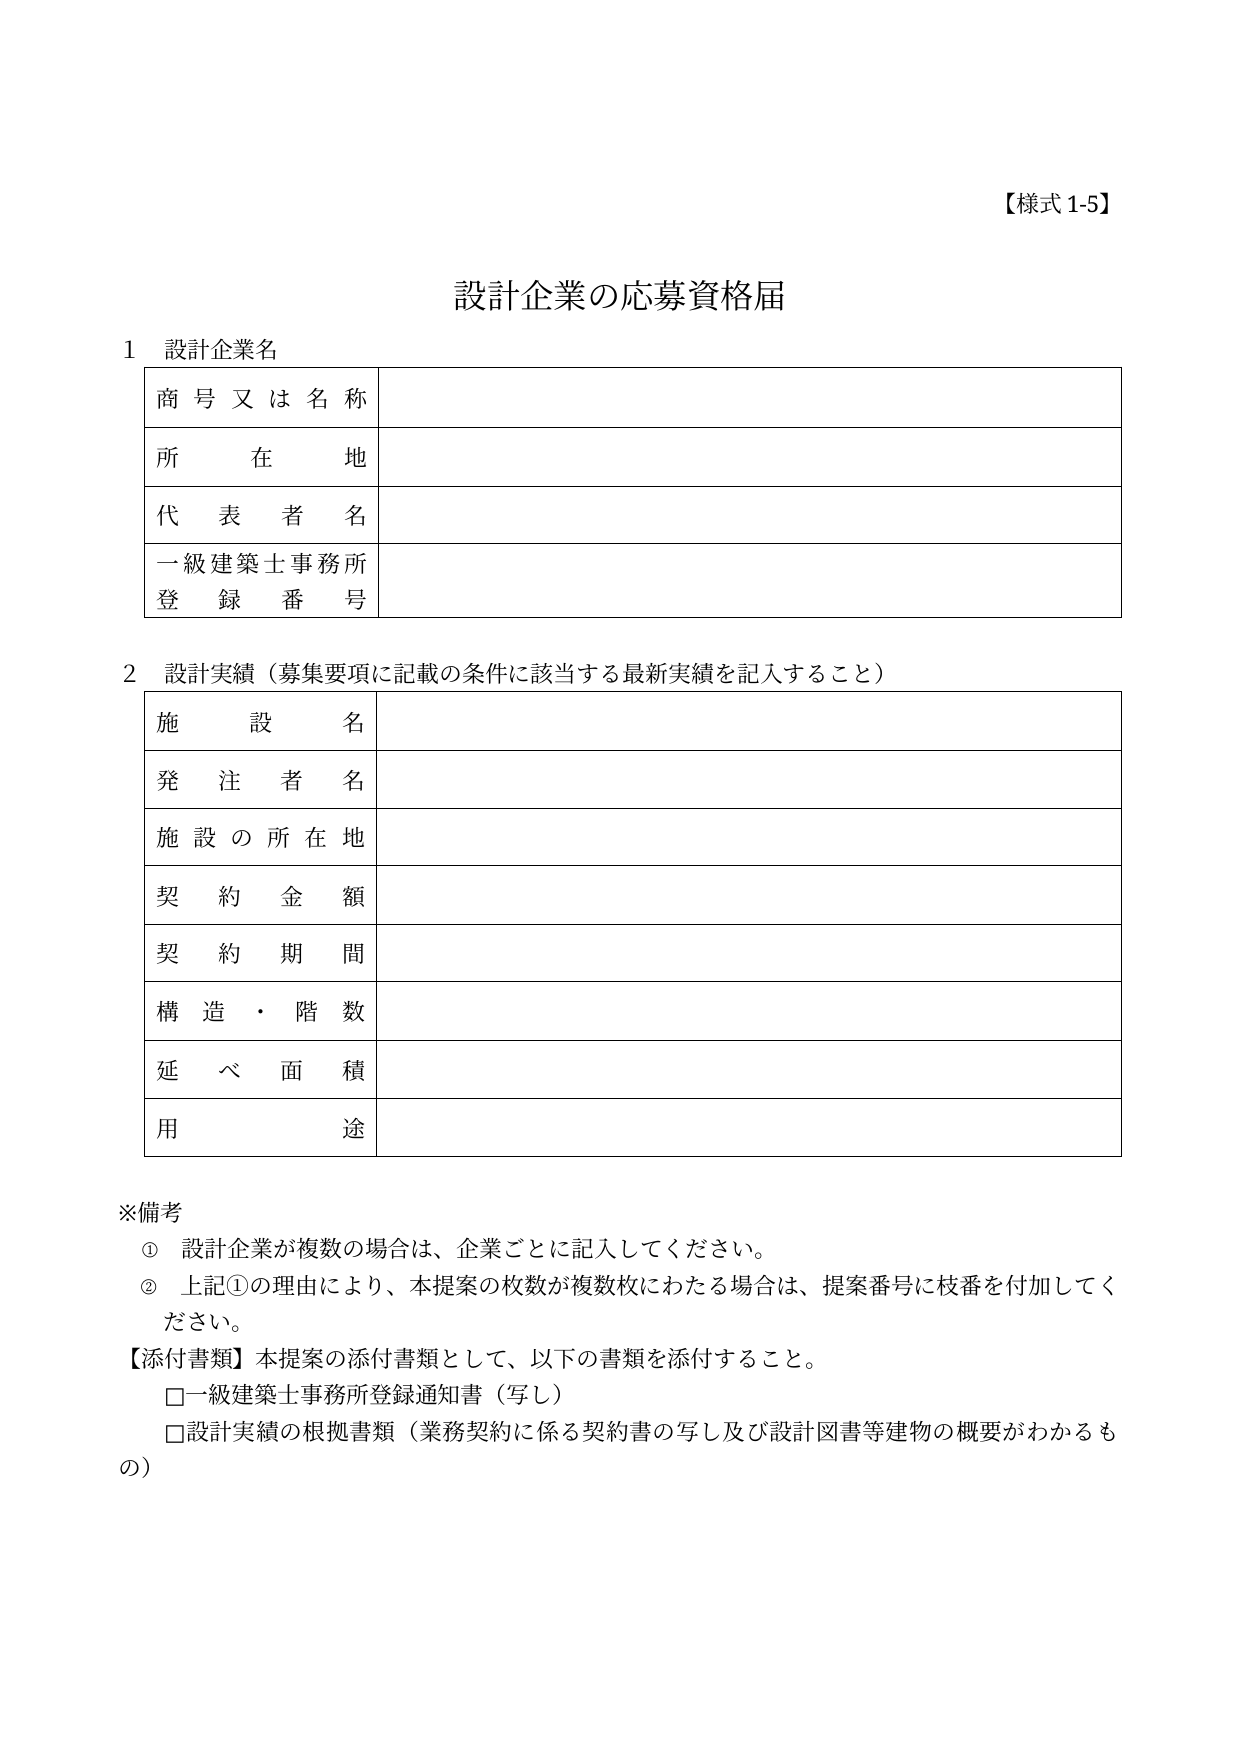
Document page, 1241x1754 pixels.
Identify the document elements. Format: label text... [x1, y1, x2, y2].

table_header [377, 692, 1121, 750]
text □設計実績の根拠書類（業務契約に係る契約書の写し及び設計図書等建物の概要がわかるもの） [118, 1412, 1122, 1485]
text □一級建築士事務所登録通知書（写し） [118, 1376, 1122, 1412]
table_cell 発注者名 [145, 751, 376, 807]
text １ 設計企業名 [118, 330, 1122, 367]
table_cell [377, 866, 1121, 924]
title 設計企業の応募資格届 [118, 257, 1122, 330]
table_cell [379, 428, 1121, 486]
table_cell 所在地 [145, 428, 378, 486]
text ２ 設計実績（募集要項に記載の条件に該当する最新実績を記入すること） [118, 655, 1122, 691]
table_cell [379, 487, 1121, 543]
text ① 設計企業が複数の場合は、企業ごとに記入してください。 [118, 1230, 1122, 1266]
text ※備考 [118, 1193, 1122, 1230]
table_header 施設名 [145, 692, 376, 750]
table_header 商号又は名称 [145, 368, 378, 427]
table_cell [377, 925, 1121, 981]
table_cell [377, 751, 1121, 807]
table_cell 一級建築士事務所 登録番号 [145, 544, 378, 617]
table_cell [377, 982, 1121, 1040]
table_cell [377, 809, 1121, 865]
table_cell [377, 1041, 1121, 1098]
text 【添付書類】本提案の添付書類として、以下の書類を添付すること。 [118, 1339, 1122, 1376]
table_cell 契約金額 [145, 866, 376, 924]
table_header [379, 368, 1121, 427]
table_cell [377, 1099, 1121, 1156]
table_cell 施設の所在地 [145, 809, 376, 865]
table_cell 契約期間 [145, 925, 376, 981]
table_cell [379, 544, 1121, 617]
text ② 上記①の理由により、本提案の枚数が複数枚にわたる場合は、提案番号に枝番を付加してください。 [140, 1266, 1122, 1339]
text 【様式1-5】 [118, 184, 1122, 221]
table_cell 延べ面積 [145, 1041, 376, 1098]
table_cell 用途 [145, 1099, 376, 1156]
table_cell 代表者名 [145, 487, 378, 543]
table_cell 構造・階数 [145, 982, 376, 1040]
